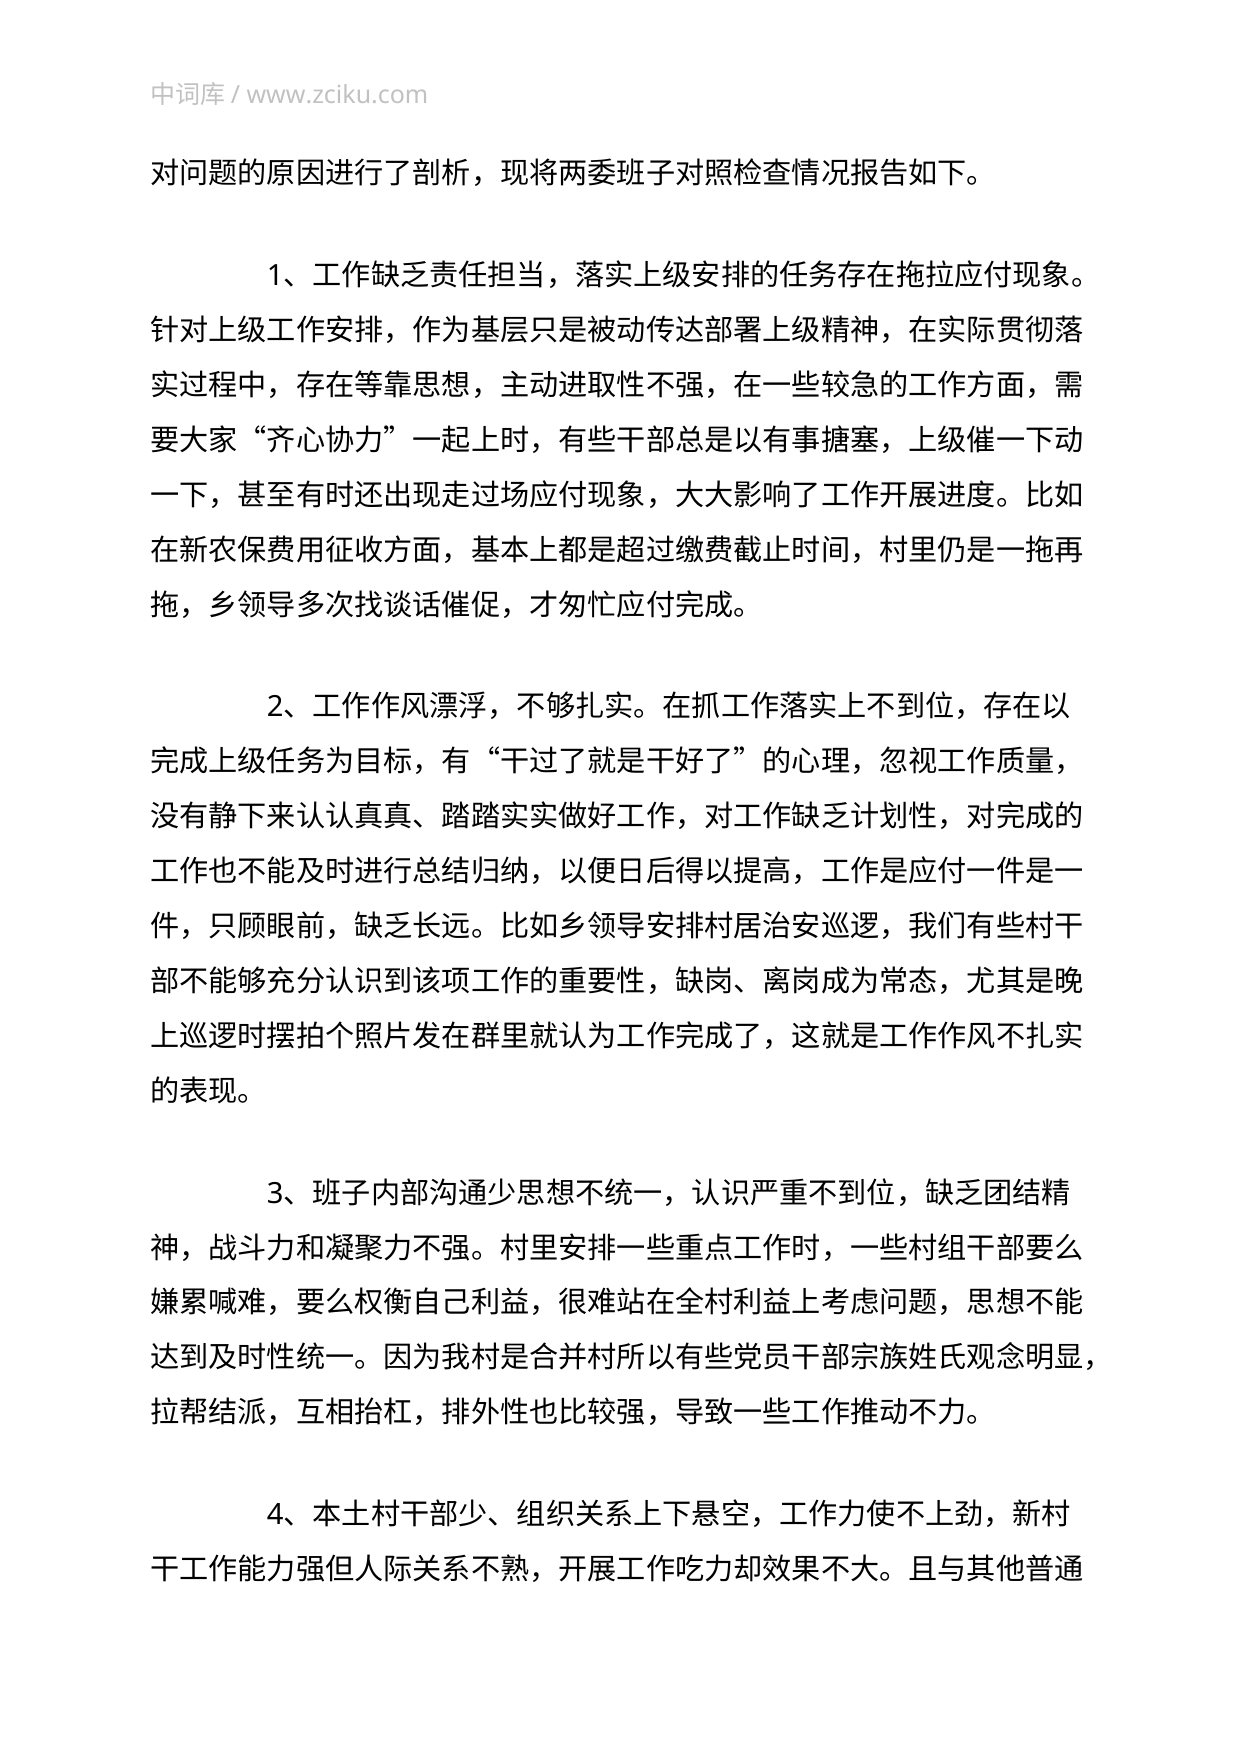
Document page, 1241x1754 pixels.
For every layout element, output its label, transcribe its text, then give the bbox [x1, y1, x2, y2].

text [150, 150, 1090, 192]
text 2、工作作风漂浮，不够扎实。在抓工作落实上不到位，存在以完成上级任务为目标，有“干过了就是干好了”的心理，忽视工作质量，没有静下来认认真真、踏踏实实做好工作，对工作缺乏计划性，对完成的工作也不能及时进行总结归纳，以便日后得以提高，工作是应付一件是一件，只顾眼前，缺乏长远。比如乡领导安排村居治安巡逻，我们有些村干部不能够充分认识到该项工作的重要性，缺岗、离岗成为常态，尤其是晚上巡逻时摆拍个照片发在群里就认为工作完成了，这就是工作作风不扎实的表现。 [150, 683, 1090, 1110]
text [150, 1491, 1090, 1588]
text 1、工作缺乏责任担当，落实上级安排的任务存在拖拉应付现象。针对上级工作安排，作为基层只是被动传达部署上级精神，在实际贯彻落实过程中，存在等靠思想，主动进取性不强，在一些较急的工作方面，需要大家“齐心协力”一起上时，有些干部总是以有事搪塞，上级催一下动一下，甚至有时还出现走过场应付现象，大大影响了工作开展进度。比如在新农保费用征收方面，基本上都是超过缴费截止时间，村里仍是一拖再拖，乡领导多次找谈话催促，才匆忙应付完成。 [150, 252, 1090, 623]
text 3、班子内部沟通少思想不统一，认识严重不到位，缺乏团结精神，战斗力和凝聚力不强。村里安排一些重点工作时，一些村组干部要么嫌累喊难，要么权衡自己利益，很难站在全村利益上考虑问题，思想不能达到及时性统一。因为我村是合并村所以有些党员干部宗族姓氏观念明显，拉帮结派，互相抬杠，排外性也比较强，导致一些工作推动不力。 [150, 1169, 1090, 1431]
